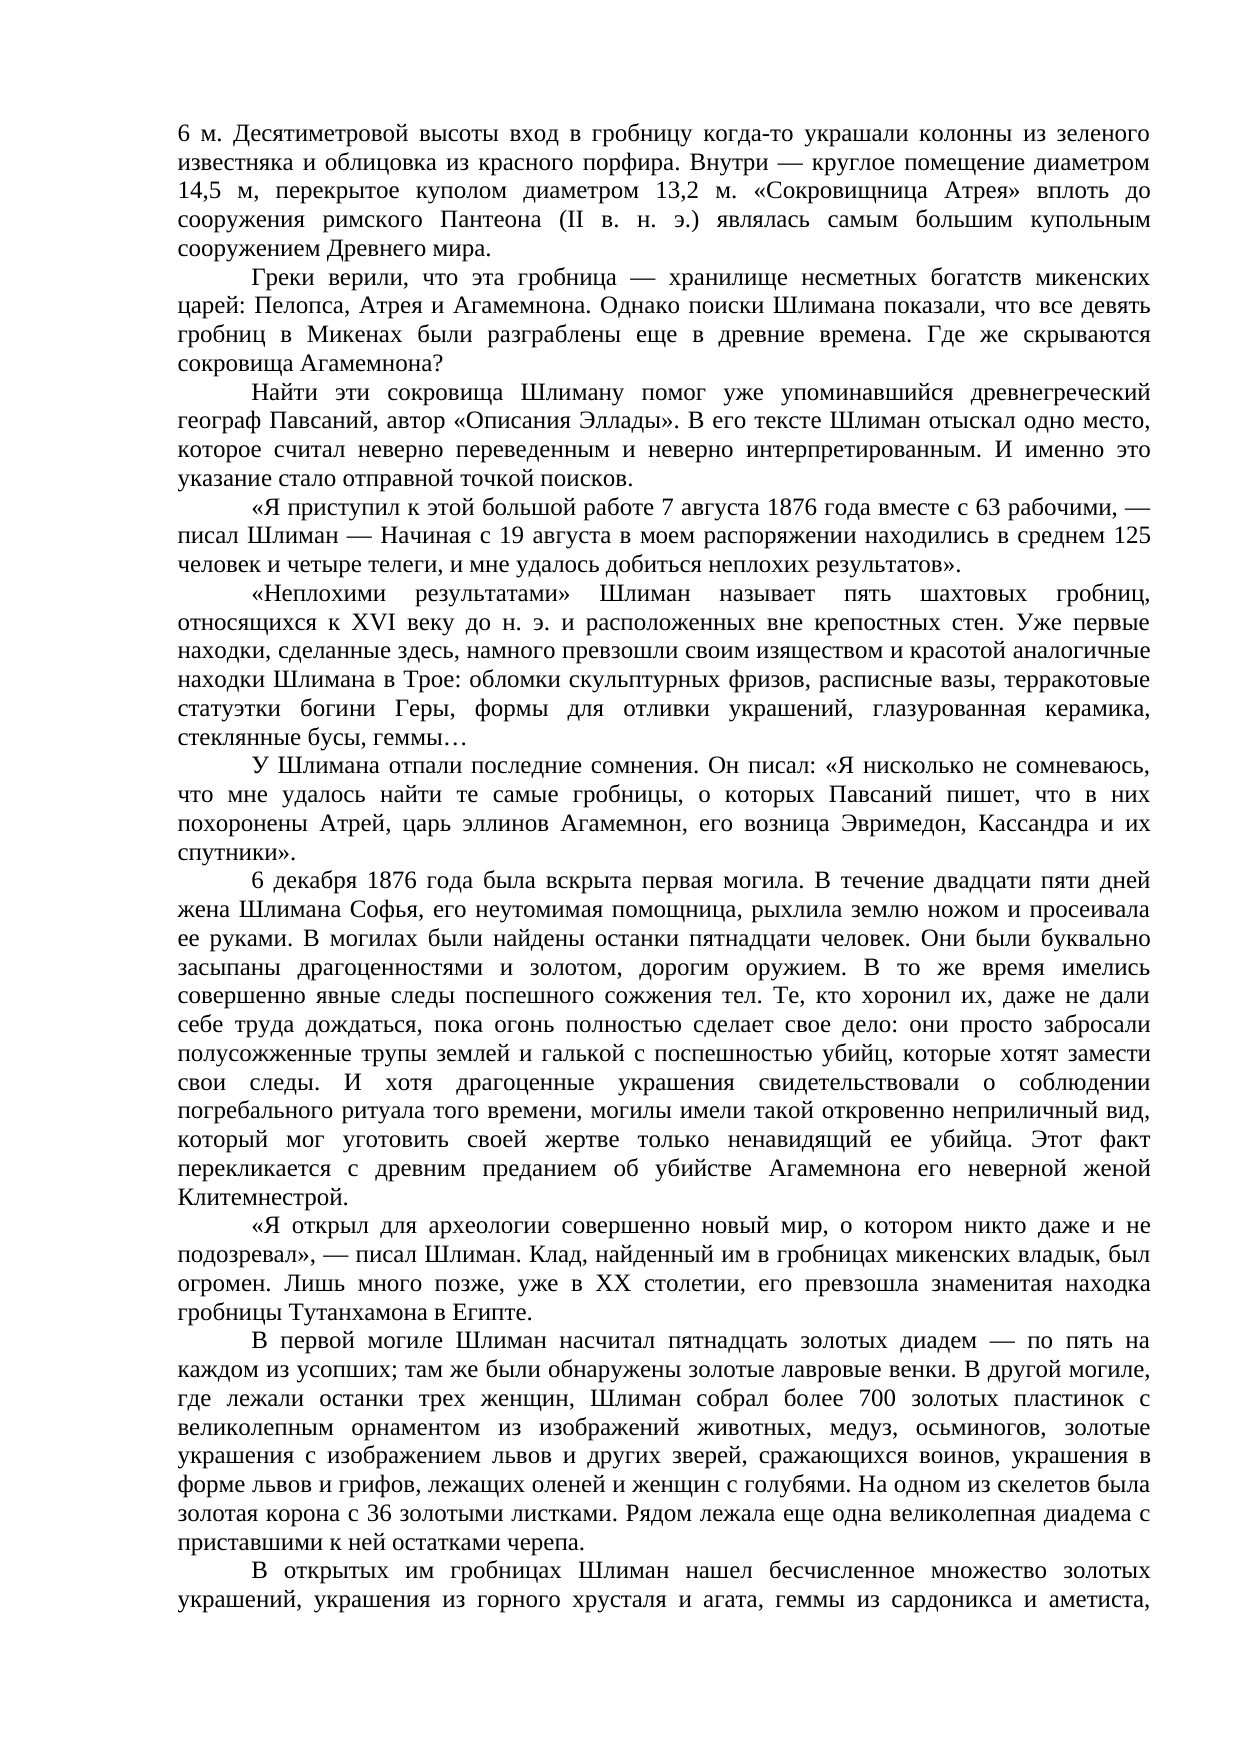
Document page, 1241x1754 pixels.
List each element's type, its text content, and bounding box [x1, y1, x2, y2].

text 6 декабря 1876 года была вскрыта первая могила. В течение двадцати пяти дней жена Шлимана Софья, его неутомимая помощница, рыхлила землю ножом и просеивала ее руками. В могилах были найдены останки пятнадцати человек. Они были буквально засыпаны драгоценностями и золотом, дорогим оружием. В то же время имелись совершенно явные следы поспешного сожжения тел. Те, кто хоронил их, даже не дали себе труда дождаться, пока огонь полностью сделает свое дело: они просто забросали полусожженные трупы землей и галькой с поспешностью убийц, которые хотят замести свои следы. И хотя драгоценные украшения свидетельствовали о соблюдении погребального ритуала того времени, могилы имели такой откровенно неприличный вид, который мог уготовить своей жертве только ненавидящий ее убийца. Этот факт перекликается с древним преданием об убийстве Агамемнона его неверной женой Клитемнестрой. [177, 866, 1152, 1211]
text Греки верили, что эта гробница — хранилище несметных богатств микенских царей: Пелопса, Атрея и Агамемнона. Однако поиски Шлимана показали, что все девять гробниц в Микенах были разграблены еще в древние времена. Где же скрываются сокровища Агамемнона? [177, 262, 1152, 377]
text «Я открыл для археологии совершенно новый мир, о котором никто даже и не подозревал», — писал Шлиман. Клад, найденный им в гробницах микенских владык, был огромен. Лишь много позже, уже в XX столетии, его превзошла знаменитая находка гробницы Тутанхамона в Египте. [177, 1211, 1152, 1326]
text В первой могиле Шлиман насчитал пятнадцать золотых диадем — по пять на каждом из усопших; там же были обнаружены золотые лавровые венки. В другой могиле, где лежали останки трех женщин, Шлиман собрал более 700 золотых пластинок с великолепным орнаментом из изображений животных, медуз, осьминогов, золотые украшения с изображением львов и других зверей, сражающихся воинов, украшения в форме львов и грифов, лежащих оленей и женщин с голубями. На одном из скелетов была золотая корона с 36 золотыми листками. Рядом лежала еще одна великолепная диадема с приставшими к ней остатками черепа. [177, 1326, 1152, 1556]
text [177, 118, 1152, 262]
text «Неплохими результатами» Шлиман называет пять шахтовых гробниц, относящихся к XVI веку до н. э. и расположенных вне крепостных стен. Уже первые находки, сделанные здесь, намного превзошли своим изяществом и красотой аналогичные находки Шлимана в Трое: обломки скульптурных фризов, расписные вазы, терракотовые статуэтки богини Геры, формы для отливки украшений, глазурованная керамика, стеклянные бусы, геммы… [177, 578, 1152, 751]
text У Шлимана отпали последние сомнения. Он писал: «Я нисколько не сомневаюсь, что мне удалось найти те самые гробницы, о которых Павсаний пишет, что в них похоронены Атрей, царь эллинов Агамемнон, его возница Эвримедон, Кассандра и их спутники». [177, 751, 1152, 866]
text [177, 1556, 1152, 1613]
text «Я приступил к этой большой работе 7 августа 1876 года вместе с 63 рабочими, — писал Шлиман — Начиная с 19 августа в моем распоряжении находились в среднем 125 человек и четыре телеги, и мне удалось добиться неплохих результатов». [177, 492, 1152, 578]
text Найти эти сокровища Шлиману помог уже упоминавшийся древнегреческий географ Павсаний, автор «Описания Эллады». В его тексте Шлиман отыскал одно место, которое считал неверно переведенным и неверно интерпретированным. И именно это указание стало отправной точкой поисков. [177, 377, 1152, 492]
